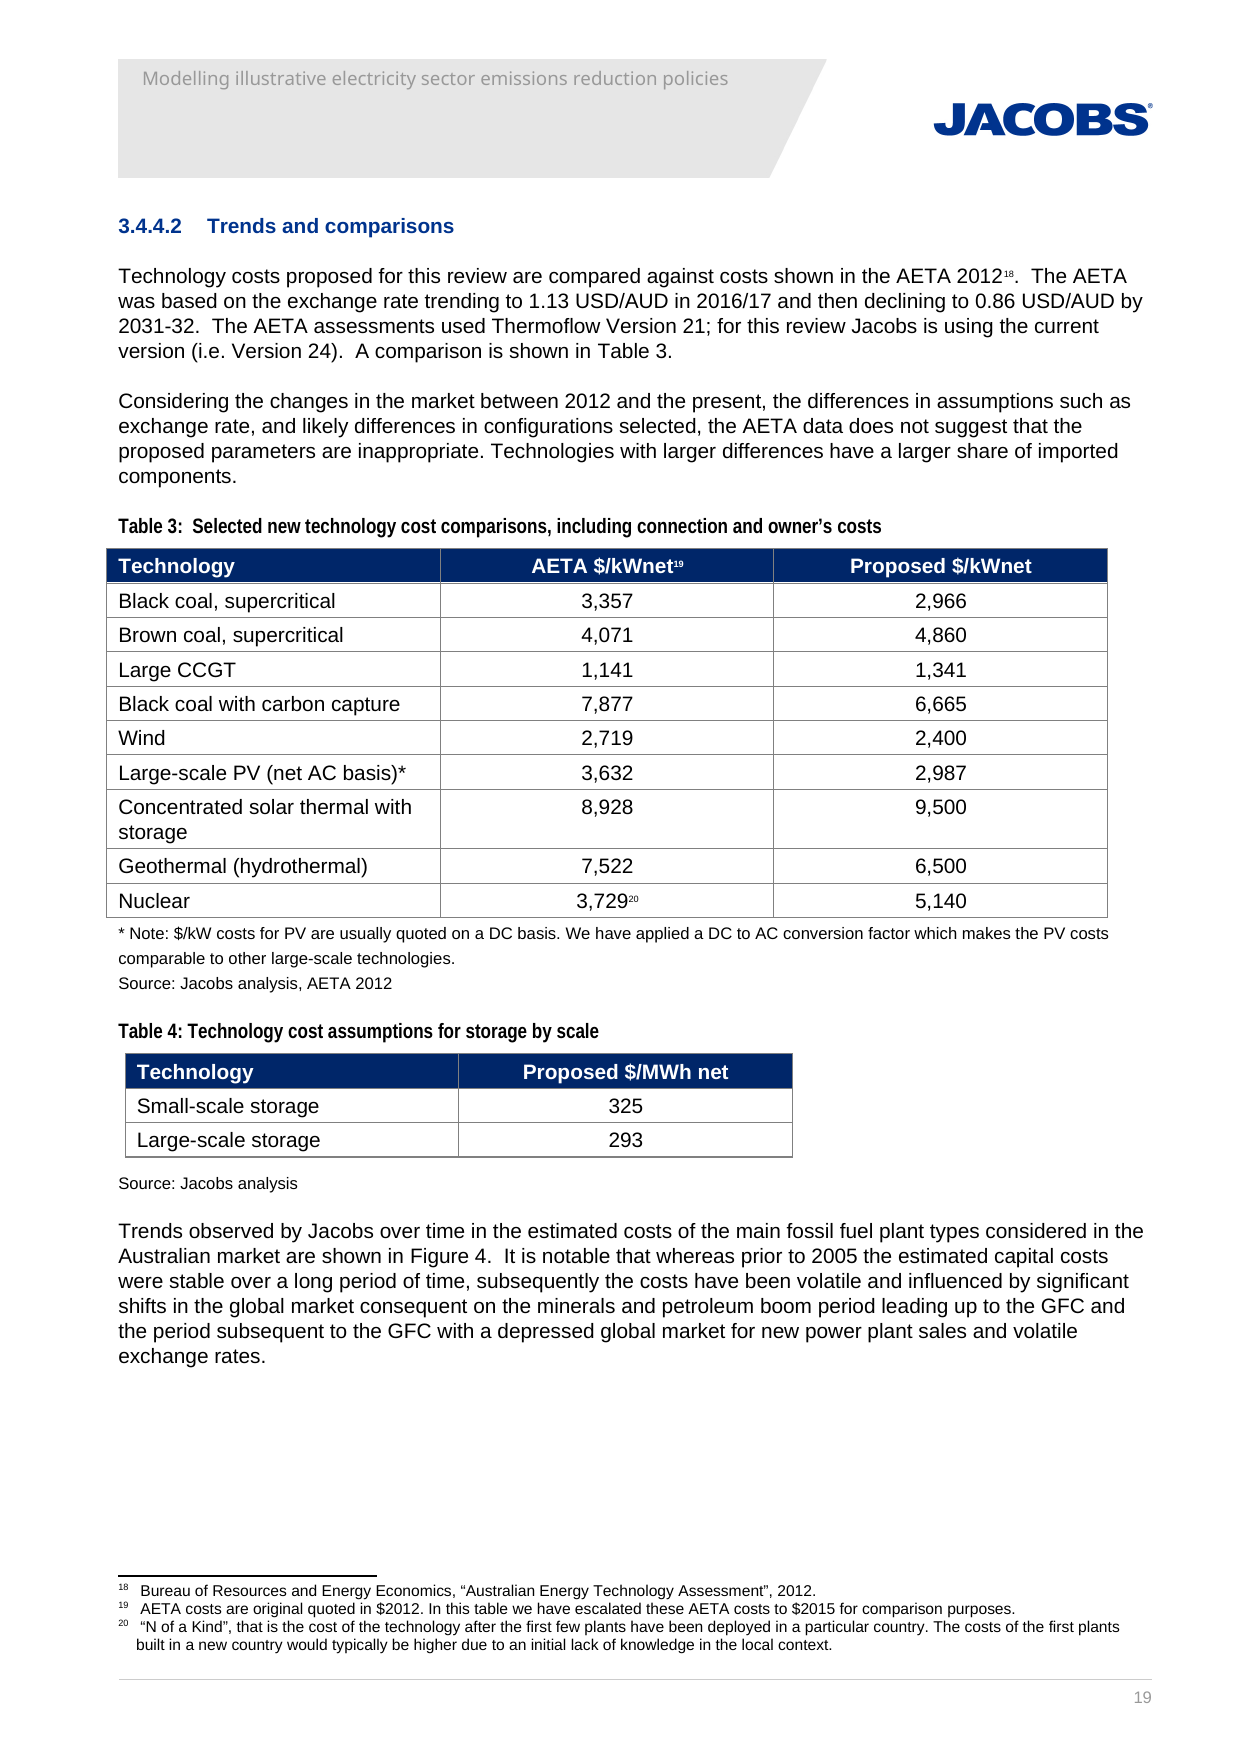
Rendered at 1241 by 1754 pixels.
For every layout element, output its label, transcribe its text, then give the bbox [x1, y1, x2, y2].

table_cell 4,071 [441, 618, 773, 651]
text Table 3: Selected new technology cost comparisons, including connection and owner’s costs [118, 513, 1152, 538]
table_cell Wind [107, 721, 440, 754]
table_cell 8,928 [441, 790, 773, 848]
table_cell Concentrated solar thermal with storage [107, 790, 440, 848]
text * Note: $/kW costs for PV are usually quoted on a DC basis. We have applied a DC to AC conversion factor which makes the PV costs comparable to other large-scale technologies. [118, 918, 1152, 968]
table_cell 5,140 [774, 884, 1107, 917]
table_cell 7,522 [441, 849, 773, 882]
table_cell 9,500 [774, 790, 1107, 848]
text Technology costs proposed for this review are compared against costs shown in the AETA 2012. The AETA was based on the exchange rate trending to 1.13 USD/AUD in 2016/17 and then declining to 0.86 USD/AUD by 2031-32. The AETA assessments used Thermoflow Version 21; for this review Jacobs is using the current version (i.e. Version 24). A comparison is shown in Table 3. [118, 263, 1152, 363]
table_cell Large-scale storage [126, 1123, 458, 1156]
table_cell Large CCGT [107, 652, 440, 686]
table_cell 1,341 [774, 652, 1107, 686]
text Considering the changes in the market between 2012 and the present, the differences in assumptions such as exchange rate, and likely differences in configurations selected, the AETA data does not suggest that the proposed parameters are inappropriate. Technologies with larger differences have a larger share of imported components. [118, 388, 1152, 488]
table_cell 2,400 [774, 721, 1107, 754]
picture [828, 59, 1153, 178]
table_header Proposed $/kWnet [774, 549, 1107, 582]
table_cell 7,877 [441, 687, 773, 720]
table_cell 6,665 [774, 687, 1107, 720]
table_cell 6,500 [774, 849, 1107, 882]
subtitle Trends and comparisons [118, 213, 1152, 238]
text Source: Jacobs analysis, AETA 2012 [118, 968, 1152, 993]
table_cell Brown coal, supercritical [107, 618, 440, 651]
table_cell Black coal with carbon capture [107, 687, 440, 720]
table_cell Nuclear [107, 884, 440, 917]
table_header Technology [126, 1054, 458, 1088]
picture [118, 59, 827, 178]
table_cell 3,729 [441, 884, 773, 917]
table_cell 1,141 [441, 652, 773, 686]
table_cell 2,719 [441, 721, 773, 754]
table_cell Small-scale storage [126, 1089, 458, 1122]
text Trends observed by Jacobs over time in the estimated costs of the main fossil fuel plant types considered in the Australian market are shown in Figure 4. It is notable that whereas prior to 2005 the estimated capital costs were stable over a long period of time, subsequently the costs have been volatile and influenced by significant shifts in the global market consequent on the minerals and petroleum boom period leading up to the GFC and the period subsequent to the GFC with a depressed global market for new power plant sales and volatile exchange rates. [118, 1218, 1152, 1368]
table_cell 2,966 [774, 584, 1107, 617]
table_cell Black coal, supercritical [107, 584, 440, 617]
table_cell Large-scale PV (net AC basis)* [107, 755, 440, 789]
table_cell 4,860 [774, 618, 1107, 651]
text Source: Jacobs analysis [118, 1168, 1152, 1193]
table_cell 325 [459, 1089, 792, 1122]
table_header Technology [107, 549, 440, 582]
table_header AETA $/kWnet [441, 549, 773, 582]
table_header Proposed $/MWh net [459, 1054, 792, 1088]
table_cell Geothermal (hydrothermal) [107, 849, 440, 882]
table_cell 3,357 [441, 584, 773, 617]
table_cell 293 [459, 1123, 792, 1156]
text Table 4: Technology cost assumptions for storage by scale [118, 1018, 1152, 1043]
table_cell 3,632 [441, 755, 773, 789]
table_cell 2,987 [774, 755, 1107, 789]
